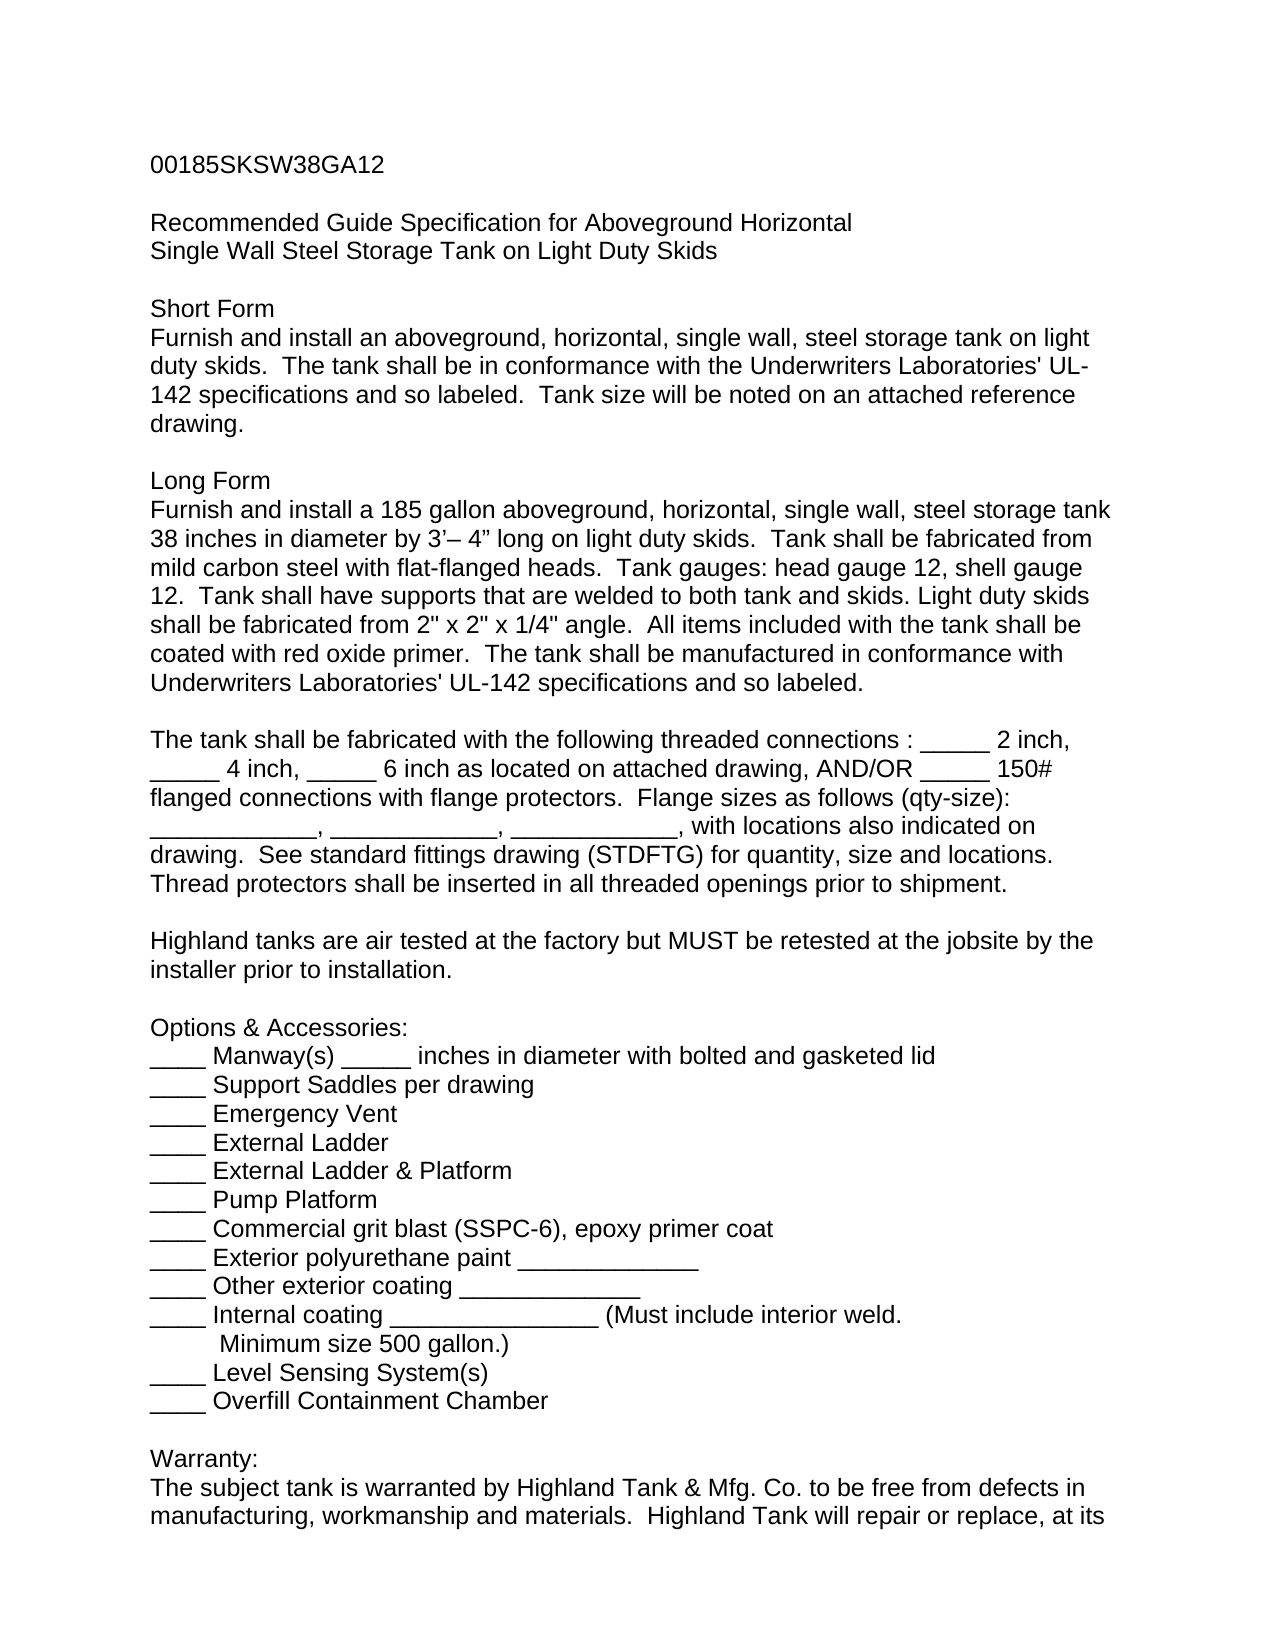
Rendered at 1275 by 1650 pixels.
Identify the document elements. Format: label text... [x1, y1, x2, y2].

text Minimum size 500 gallon.) [150, 1329, 1125, 1357]
text Short Form [150, 294, 1125, 322]
text ____ Pump Platform [150, 1185, 1125, 1214]
text ____ Commercial grit blast (SSPC-6), epoxy primer coat [150, 1214, 1125, 1242]
text ____ Other exterior coating _____________ [150, 1271, 1125, 1300]
text Recommended Guide Specification for Aboveground Horizontal [150, 207, 1125, 236]
text ____ Exterior polyurethane paint _____________ [150, 1242, 1125, 1271]
text Single Wall Steel Storage Tank on Light Duty Skids [150, 236, 1125, 265]
text 00185SKSW38GA12 [150, 150, 1125, 179]
text ____ Manway(s) _____ inches in diameter with bolted and gasketed lid [150, 1041, 1125, 1070]
text Warranty: [150, 1444, 1125, 1472]
text Furnish and install a 185 gallon aboveground, horizontal, single wall, steel storage tank 38 inches in diameter by 3’– 4” long on light duty skids. Tank shall be fabricated from mild carbon steel with flat-flanged heads. Tank gauges: head gauge 12, shell gauge 12. Tank shall have supports that are welded to both tank and skids. Light duty skids shall be fabricated from 2" x 2" x 1/4" angle. All items included with the tank shall be coated with red oxide primer. The tank shall be manufactured in conformance with Underwriters Laboratories' UL-142 specifications and so labeled. [150, 495, 1125, 696]
text ____ Overfill Containment Chamber [150, 1386, 1125, 1415]
text Options & Accessories: [150, 1012, 1125, 1041]
text ____ Level Sensing System(s) [150, 1357, 1125, 1386]
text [150, 1472, 1125, 1530]
text ____ External Ladder & Platform [150, 1156, 1125, 1185]
text ____ Support Saddles per drawing [150, 1070, 1125, 1099]
text Furnish and install an aboveground, horizontal, single wall, steel storage tank on light duty skids. The tank shall be in conformance with the Underwriters Laboratories' UL-142 specifications and so labeled. Tank size will be noted on an attached reference drawing. [150, 322, 1125, 437]
text ____ Emergency Vent [150, 1099, 1125, 1127]
text The tank shall be fabricated with the following threaded connections : _____ 2 inch, _____ 4 inch, _____ 6 inch as located on attached drawing, AND/OR _____ 150# flanged connections with flange protectors. Flange sizes as follows (qty-size): ____________, ____________, ____________, with locations also indicated on drawing. See standard fittings drawing (STDFTG) for quantity, size and locations. Thread protectors shall be inserted in all threaded openings prior to shipment. [150, 725, 1125, 897]
text Long Form [150, 466, 1125, 495]
text Highland tanks are air tested at the factory but MUST be retested at the jobsite by the installer prior to installation. [150, 926, 1125, 984]
text ____ External Ladder [150, 1127, 1125, 1156]
text ____ Internal coating _______________ (Must include interior weld. [150, 1300, 1125, 1329]
